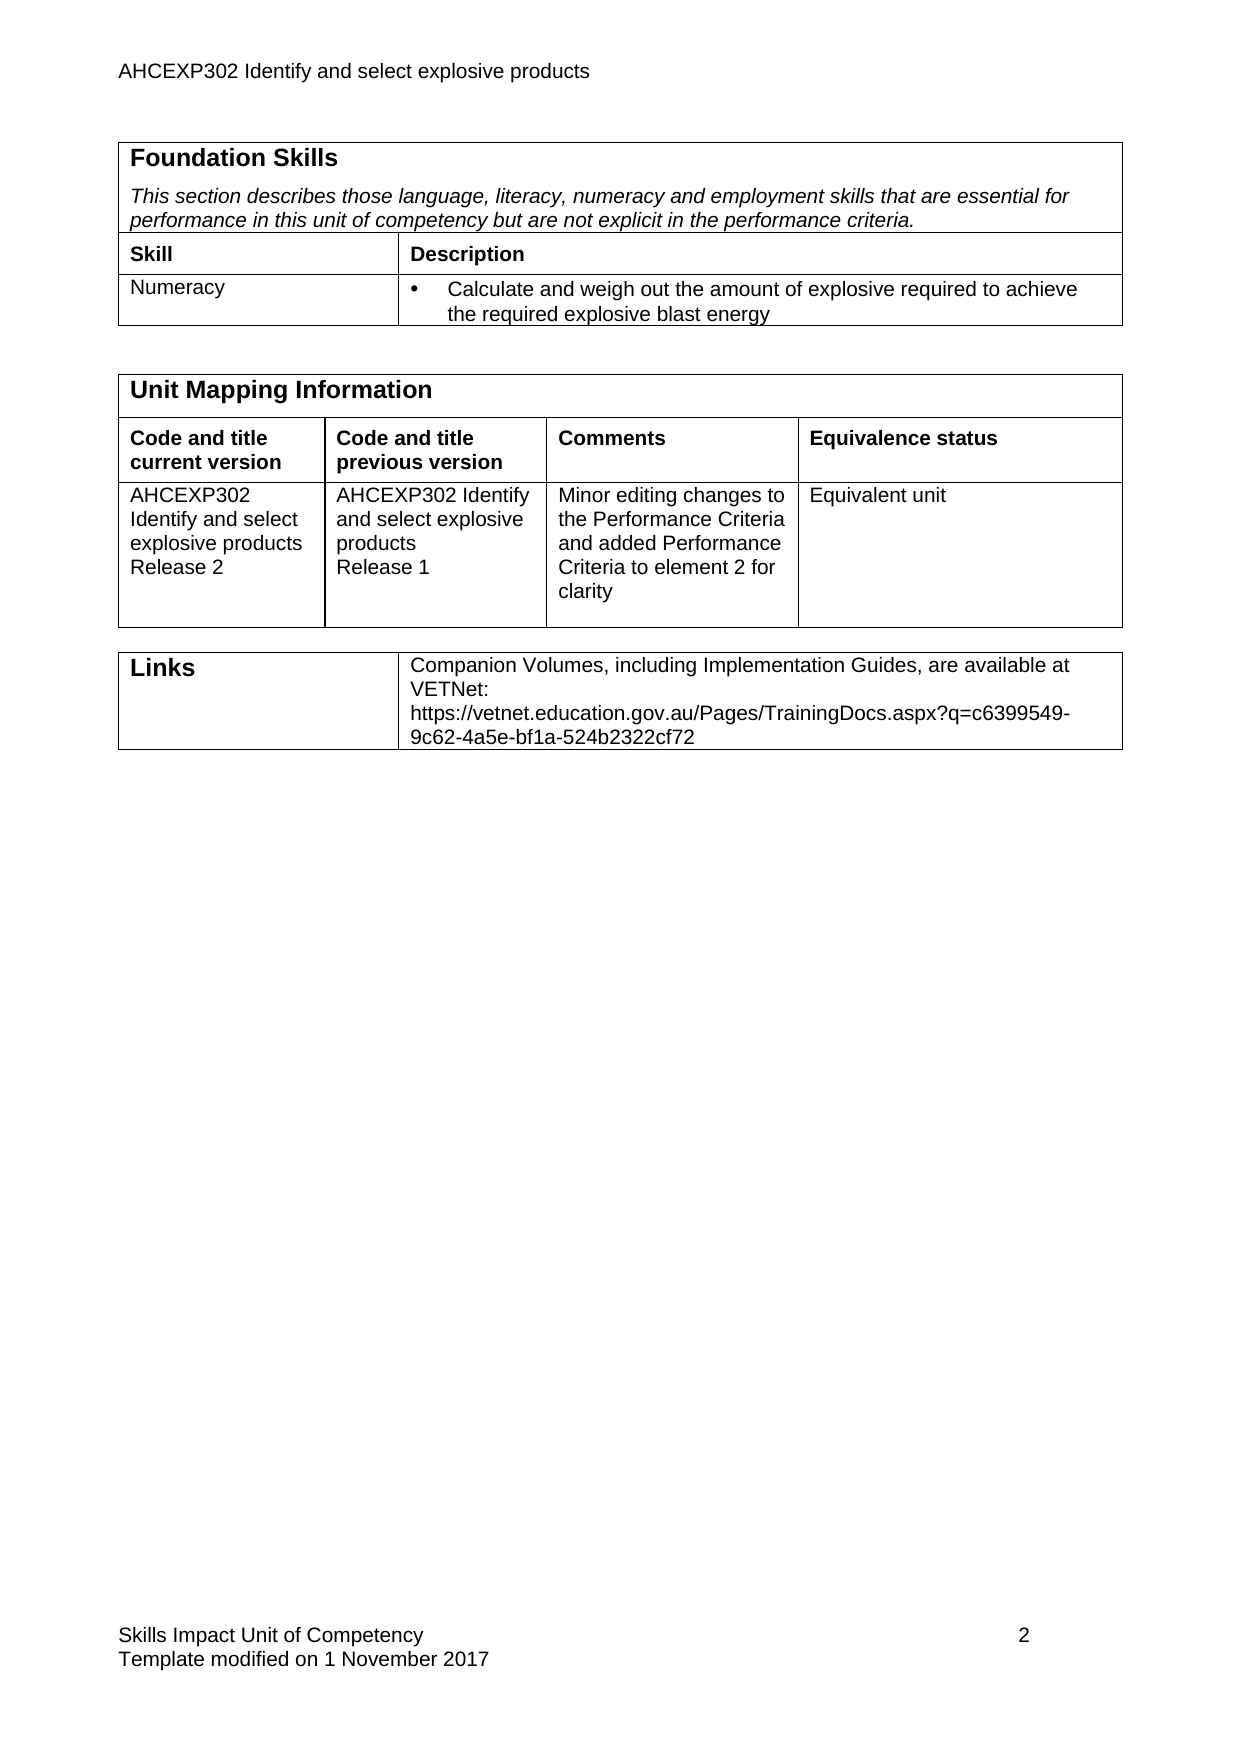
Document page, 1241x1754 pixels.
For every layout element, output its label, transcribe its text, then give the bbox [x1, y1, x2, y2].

table_cell Calculate and weigh out the amount of explosive required to achieve the required explosive blast energy [399, 275, 1122, 325]
table_cell AHCEXP302 Identify and select explosive products Release 2 [119, 483, 324, 627]
table_cell Equivalent unit [799, 483, 1122, 627]
table_cell AHCEXP302 Identify and select explosive products Release 1 [326, 483, 546, 627]
table_cell Code and title previous version [326, 418, 546, 482]
table_header Companion Volumes, including Implementation Guides, are available at VETNet: https://vetnet.education.gov.au/Pages/TrainingDocs.aspx?q=c6399549-9c62-4a5e-bf1a-524b2322cf72 [399, 653, 1122, 749]
table_cell Equivalence status [799, 418, 1122, 482]
table_cell Numeracy [119, 275, 398, 325]
table_cell Description [399, 233, 1122, 274]
table_header Links [119, 653, 398, 749]
table_cell Minor editing changes to the Performance Criteria and added Performance Criteria to element 2 for clarity [547, 483, 798, 627]
table_header Foundation Skills This section describes those language, literacy, numeracy and employment skills that are essential for performance in this unit of competency but are not explicit in the performance criteria. [119, 143, 1122, 232]
table_header Unit Mapping Information [119, 375, 1122, 417]
table_cell Code and title current version [119, 418, 324, 482]
table_cell Comments [547, 418, 798, 482]
table_cell Skill [119, 233, 398, 274]
